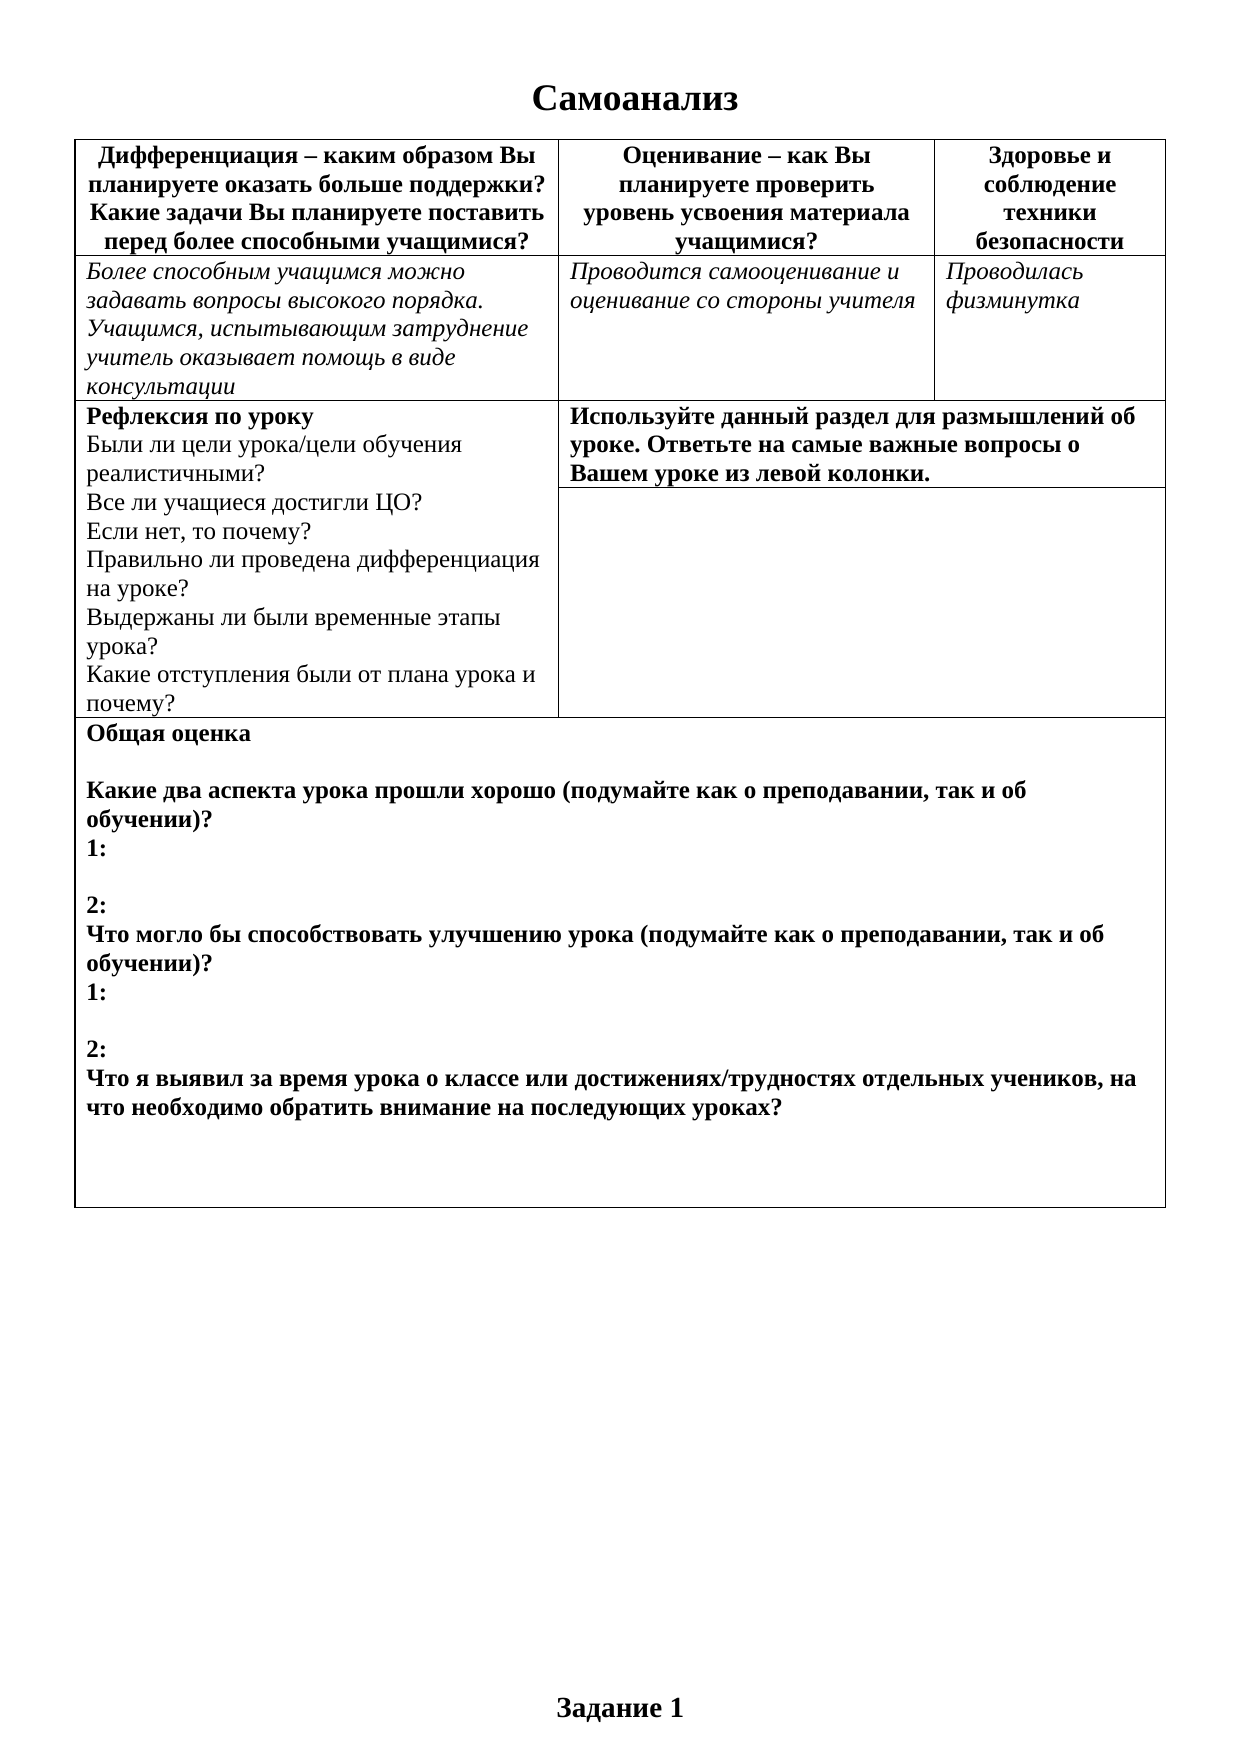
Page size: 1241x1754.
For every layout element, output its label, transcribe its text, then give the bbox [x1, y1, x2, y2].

table_cell Проводится самооценивание и оценивание со стороны учителя [559, 256, 934, 400]
table_cell Используйте данный раздел для размышлений об уроке. Ответьте на самые важные вопросы о Вашем уроке из левой колонки. [559, 401, 1165, 487]
table_cell Общая оценка Какие два аспекта урока прошли хорошо (подумайте как о преподавании, так и об обучении)? 1: 2: Что могло бы способствовать улучшению урока (подумайте как о преподавании, так и об обучении)? 1: 2: Что я выявил за время урока о классе или достижениях/трудностях отдельных учеников, на что необходимо обратить внимание на последующих уроках? [76, 718, 1165, 1207]
table_cell Более способным учащимся можно задавать вопросы высокого порядка. Учащимся, испытывающим затруднение учитель оказывает помощь в виде консультации [76, 256, 558, 400]
table_cell Проводилась физминутка [935, 256, 1165, 400]
table_cell Рефлексия по уроку Были ли цели урока/цели обучения реалистичными? Все ли учащиеся достигли ЦО? Если нет, то почему? Правильно ли проведена дифференциация на уроке? Выдержаны ли были временные этапы урока? Какие отступления были от плана урока и почему? [76, 401, 558, 717]
table_header Дифференциация – каким образом Вы планируете оказать больше поддержки? Какие задачи Вы планируете поставить перед более способными учащимися? [76, 140, 558, 255]
table_header Здоровье и соблюдение техники безопасности [935, 140, 1165, 255]
table_cell [559, 488, 1165, 717]
text Самоанализ [75, 75, 1165, 118]
text Задание 1 [75, 1691, 1165, 1724]
table_header Оценивание – как Вы планируете проверить уровень усвоения материала учащимися? [559, 140, 934, 255]
